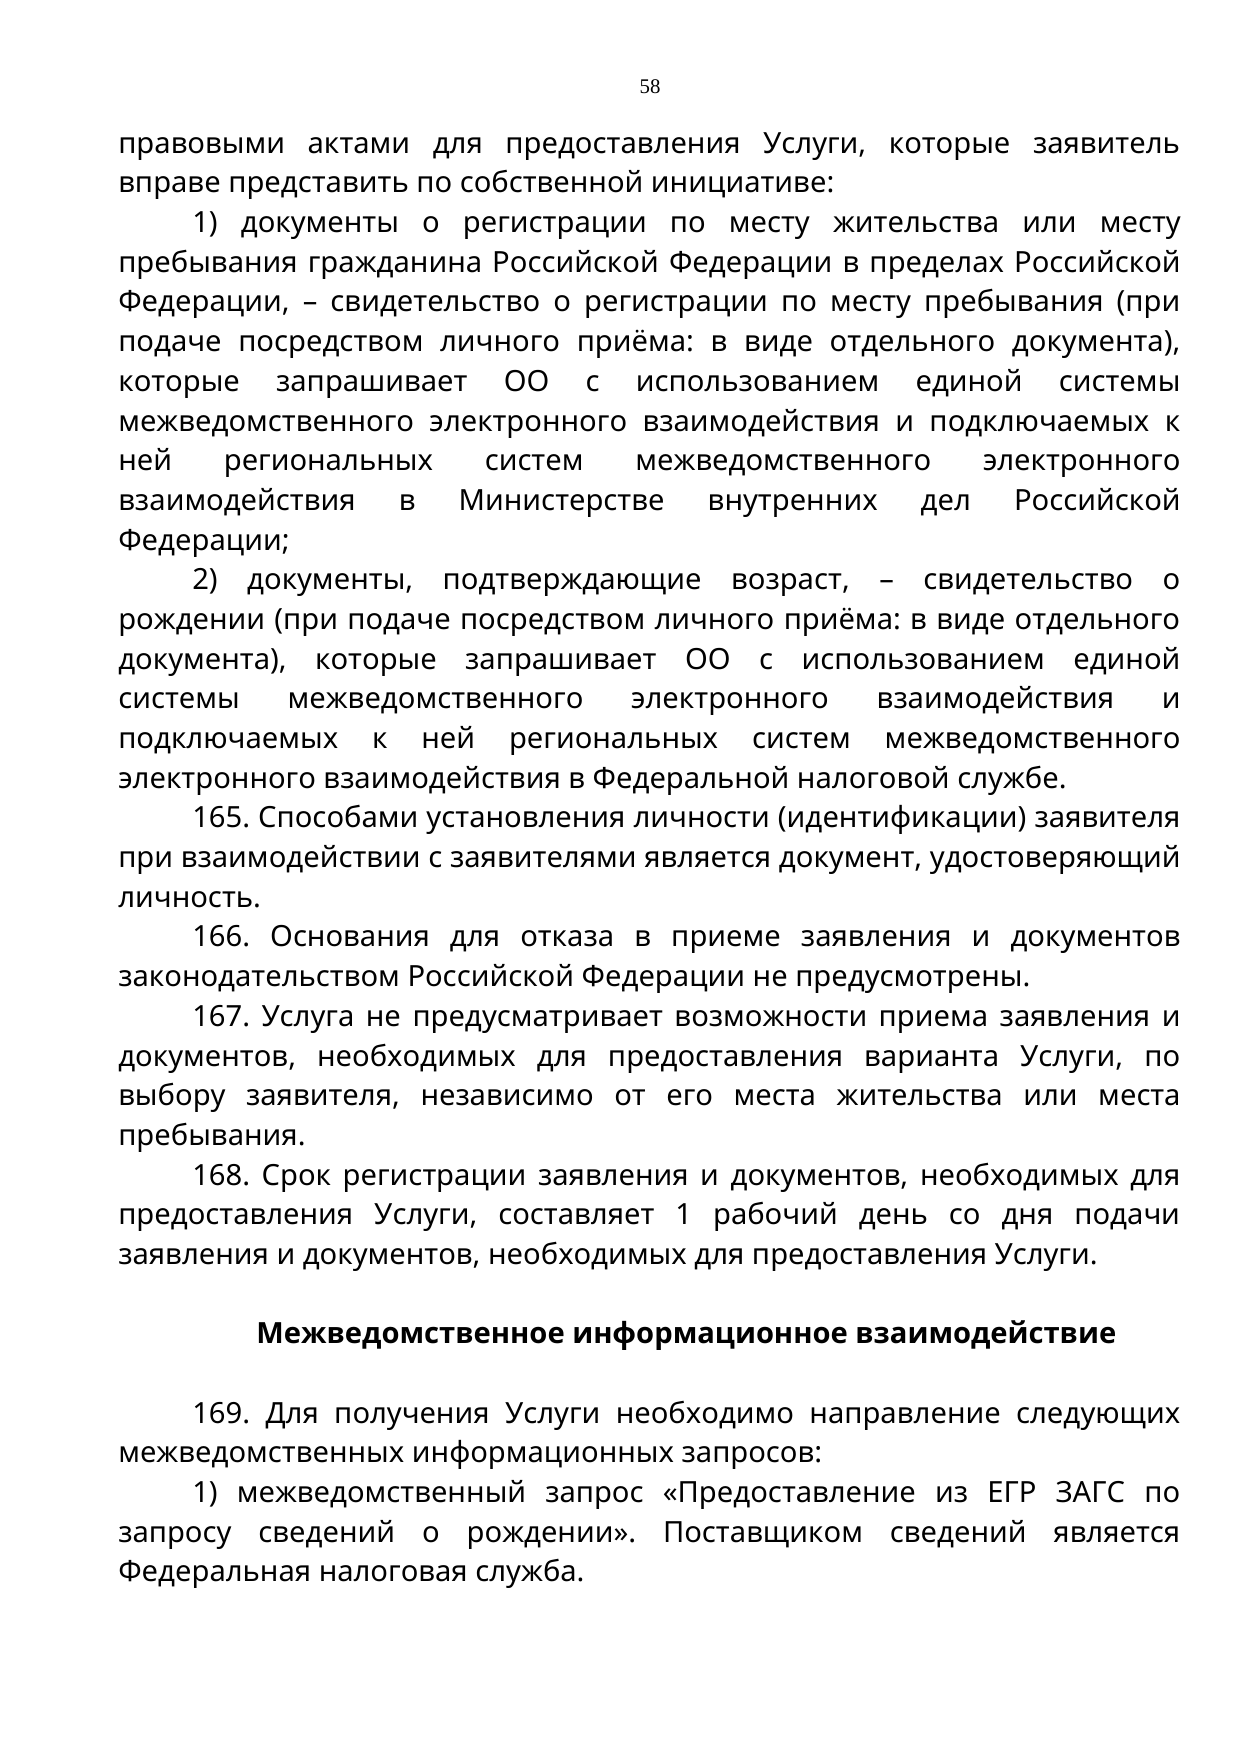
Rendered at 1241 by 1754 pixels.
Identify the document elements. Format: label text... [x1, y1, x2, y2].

text 2) документы, подтверждающие возраст, – свидетельство о рождении (при подаче посредством личного приёма: в виде отдельного документа), которые запрашивает ОО с использованием единой системы межведомственного электронного взаимодействия и подключаемых к ней региональных систем межведомственного электронного взаимодействия в Федеральной налоговой службе. [118, 558, 1181, 797]
text Межведомственное информационное взаимодействие [118, 1313, 1181, 1352]
text 1) межведомственный запрос «Предоставление из ЕГР ЗАГС по запросу сведений о рождении». Поставщиком сведений является Федеральная налоговая служба. [118, 1471, 1181, 1590]
text 168. Срок регистрации заявления и документов, необходимых для предоставления Услуги, составляет 1 рабочий день со дня подачи заявления и документов, необходимых для предоставления Услуги. [118, 1154, 1181, 1273]
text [118, 122, 1181, 201]
text 1) документы о регистрации по месту жительства или месту пребывания гражданина Российской Федерации в пределах Российской Федерации, – свидетельство о регистрации по месту пребывания (при подаче посредством личного приёма: в виде отдельного документа), которые запрашивает ОО с использованием единой системы межведомственного электронного взаимодействия и подключаемых к ней региональных систем межведомственного электронного взаимодействия в Министерстве внутренних дел Российской Федерации; [118, 201, 1181, 558]
text 169. Для получения Услуги необходимо направление следующих межведомственных информационных запросов: [118, 1392, 1181, 1471]
text 167. Услуга не предусматривает возможности приема заявления и документов, необходимых для предоставления варианта Услуги, по выбору заявителя, независимо от его места жительства или места пребывания. [118, 995, 1181, 1154]
text 166. Основания для отказа в приеме заявления и документов законодательством Российской Федерации не предусмотрены. [118, 916, 1181, 995]
text 165. Способами установления личности (идентификации) заявителя при взаимодействии с заявителями является документ, удостоверяющий личность. [118, 797, 1181, 916]
